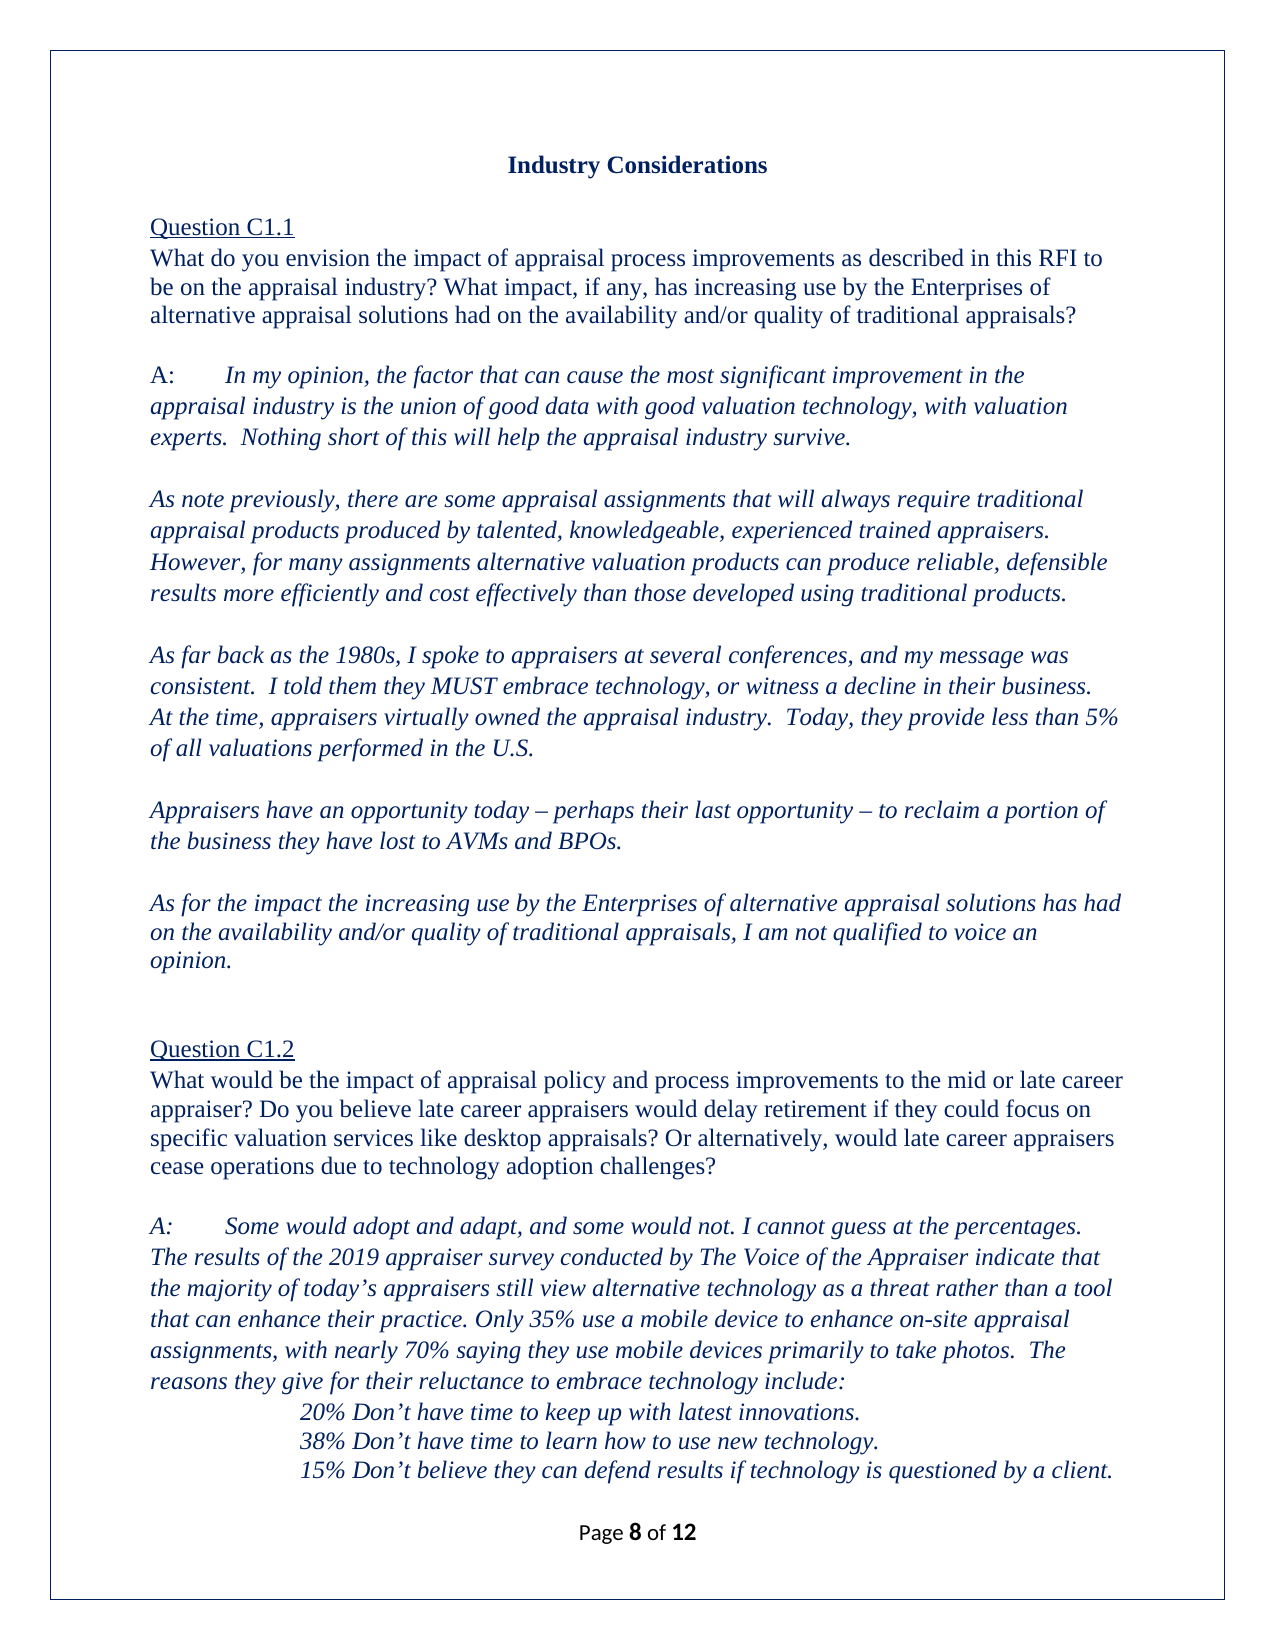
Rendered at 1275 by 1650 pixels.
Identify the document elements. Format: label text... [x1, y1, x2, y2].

text A: In my opinion, the factor that can cause the most significant improvement in the appraisal industry is the union of good data with good valuation technology, with valuation experts. Nothing short of this will help the appraisal industry survive. [150, 360, 1125, 451]
text 15% Don’t believe they can defend results if technology is questioned by a client. [300, 1455, 1125, 1484]
text 38% Don’t have time to learn how to use new technology. [300, 1426, 1125, 1455]
text What would be the impact of appraisal policy and process improvements to the mid or late career appraiser? Do you believe late career appraisers would delay retirement if they could focus on specific valuation services like desktop appraisals? Or alternatively, would late career appraisers cease operations due to technology adoption challenges? [150, 1065, 1125, 1180]
text Question C1.2 [150, 1034, 1125, 1063]
text What do you envision the impact of appraisal process improvements as described in this RFI to be on the appraisal industry? What impact, if any, has increasing use by the Enterprises of alternative appraisal solutions had on the availability and/or quality of traditional appraisals? [150, 243, 1125, 329]
text The results of the 2019 appraiser survey conducted by The Voice of the Appraiser indicate that the majority of today’s appraisers still view alternative technology as a threat rather than a tool that can enhance their practice. Only 35% use a mobile device to enhance on-site appraisal assignments, with nearly 70% saying they use mobile devices primarily to take photos. The reasons they give for their reluctance to embrace technology include: [150, 1242, 1125, 1395]
text As far back as the 1980s, I spoke to appraisers at several conferences, and my message was consistent. I told them they MUST embrace technology, or witness a decline in their business. At the time, appraisers virtually owned the appraisal industry. Today, they provide less than 5% of all valuations performed in the U.S. [150, 640, 1125, 762]
text As note previously, there are some appraisal assignments that will always require traditional appraisal products produced by talented, knowledgeable, experienced trained appraisers. However, for many assignments alternative valuation products can produce reliable, defensible results more efficiently and cost effectively than those developed using traditional products. [150, 484, 1125, 606]
text Question C1.1 [150, 212, 1125, 241]
text A: Some would adopt and adapt, and some would not. I cannot guess at the percentages. [150, 1211, 1125, 1240]
text 20% Don’t have time to keep up with latest innovations. [300, 1397, 1125, 1426]
text As for the impact the increasing use by the Enterprises of alternative appraisal solutions has had on the availability and/or quality of traditional appraisals, I am not qualified to voice an opinion. [150, 888, 1125, 974]
text Appraisers have an opportunity today – perhaps their last opportunity – to reclaim a portion of the business they have lost to AVMs and BPOs. [150, 795, 1125, 855]
text Industry Considerations [150, 150, 1125, 179]
